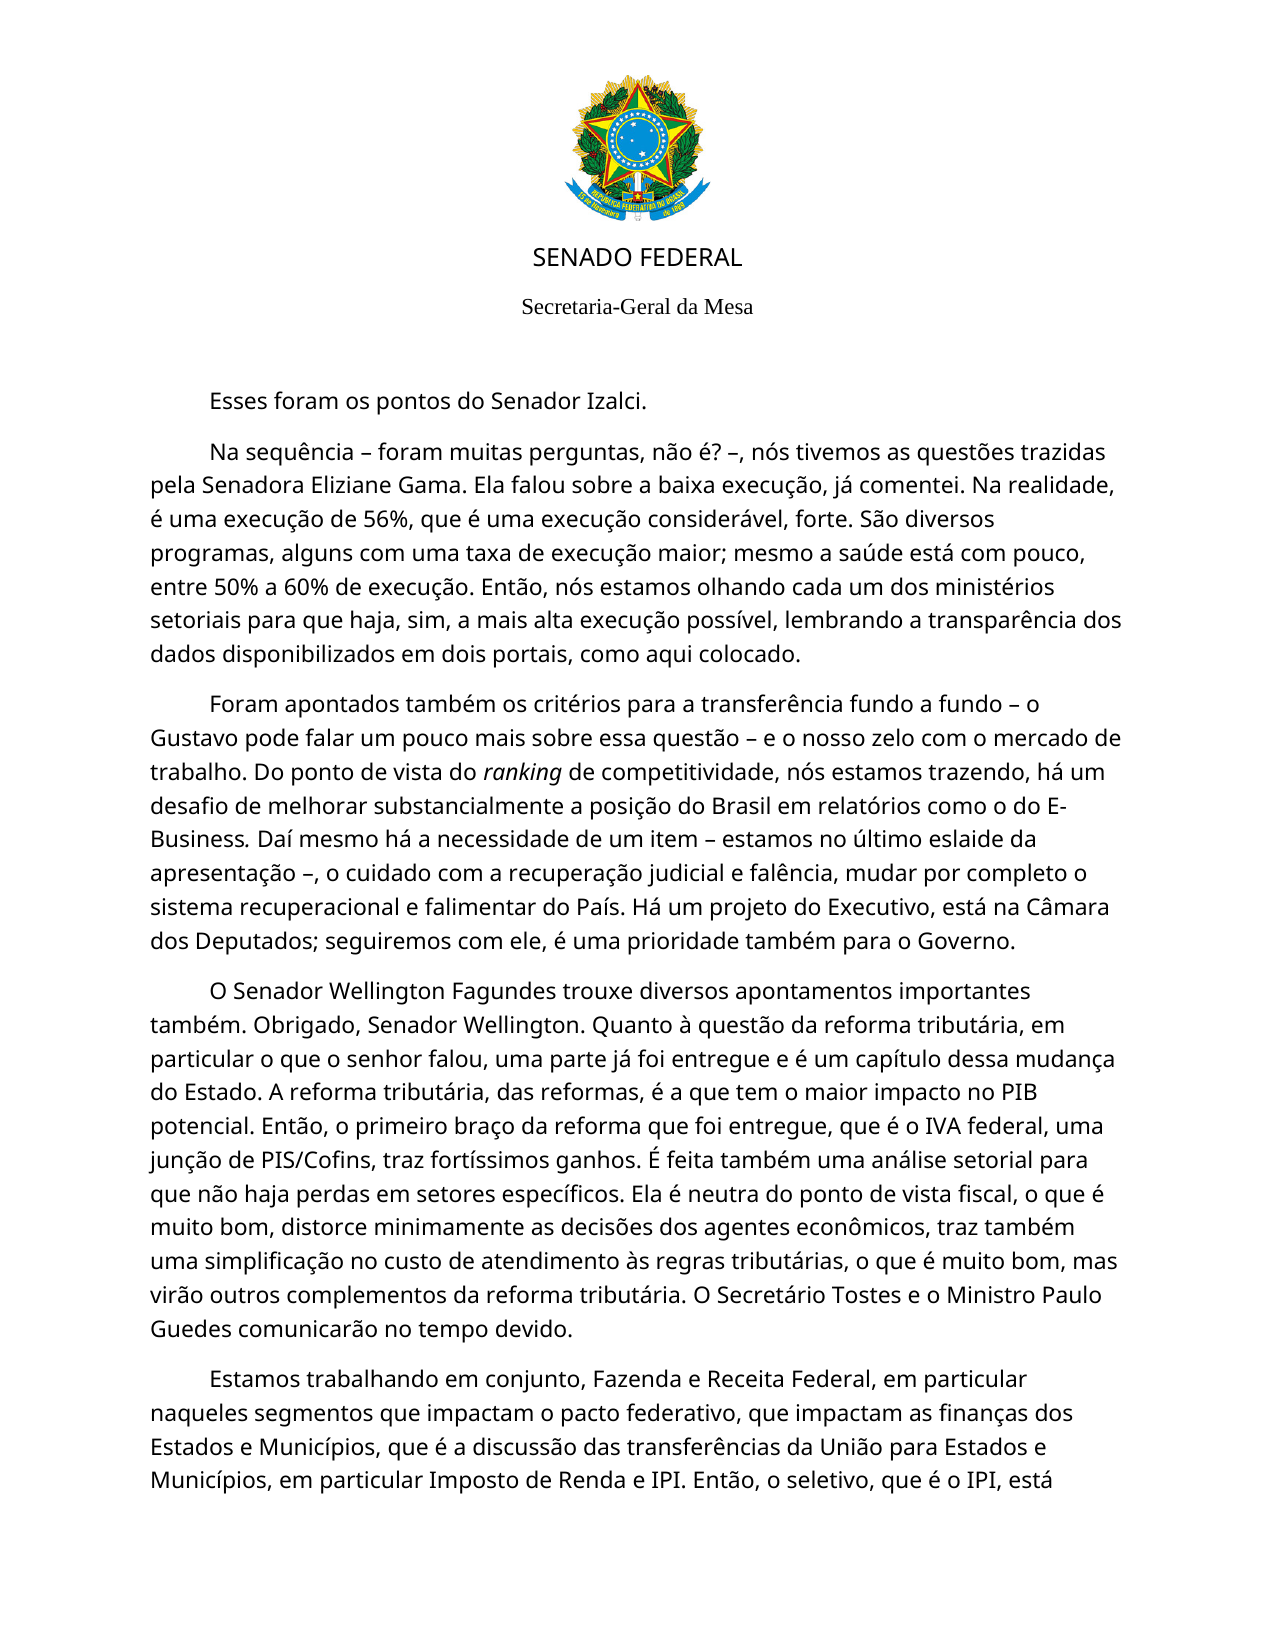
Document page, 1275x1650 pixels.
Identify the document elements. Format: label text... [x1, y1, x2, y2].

text Na sequência – foram muitas perguntas, não é? –, nós tivemos as questões trazidas pela Senadora Eliziane Gama. Ela falou sobre a baixa execução, já comentei. Na realidade, é uma execução de 56%, que é uma execução considerável, forte. São diversos programas, alguns com uma taxa de execução maior; mesmo a saúde está com pouco, entre 50% a 60% de execução. Então, nós estamos olhando cada um dos ministérios setoriais para que haja, sim, a mais alta execução possível, lembrando a transparência dos dados disponibilizados em dois portais, como aqui colocado. [150, 435, 1125, 669]
text Esses foram os pontos do Senador Izalci. [150, 385, 1125, 416]
text O Senador Wellington Fagundes trouxe diversos apontamentos importantes também. Obrigado, Senador Wellington. Quanto à questão da reforma tributária, em particular o que o senhor falou, uma parte já foi entregue e é um capítulo dessa mudança do Estado. A reforma tributária, das reformas, é a que tem o maior impacto no PIB potencial. Então, o primeiro braço da reforma que foi entregue, que é o IVA federal, uma junção de PIS/Cofins, traz fortíssimos ganhos. É feita também uma análise setorial para que não haja perdas em setores específicos. Ela é neutra do ponto de vista fiscal, o que é muito bom, distorce minimamente as decisões dos agentes econômicos, traz também uma simplificação no custo de atendimento às regras tributárias, o que é muito bom, mas virão outros complementos da reforma tributária. O Secretário Tostes e o Ministro Paulo Guedes comunicarão no tempo devido. [150, 975, 1125, 1344]
text Foram apontados também os critérios para a transferência fundo a fundo – o Gustavo pode falar um pouco mais sobre essa questão – e o nosso zelo com o mercado de trabalho. Do ponto de vista do ranking de competitividade, nós estamos trazendo, há um desafio de melhorar substancialmente a posição do Brasil em relatórios como o do E-Business. Daí mesmo há a necessidade de um item – estamos no último eslaide da apresentação –, o cuidado com a recuperação judicial e falência, mudar por completo o sistema recuperacional e falimentar do País. Há um projeto do Executivo, está na Câmara dos Deputados; seguiremos com ele, é uma prioridade também para o Governo. [150, 688, 1125, 956]
picture [564, 75, 711, 221]
